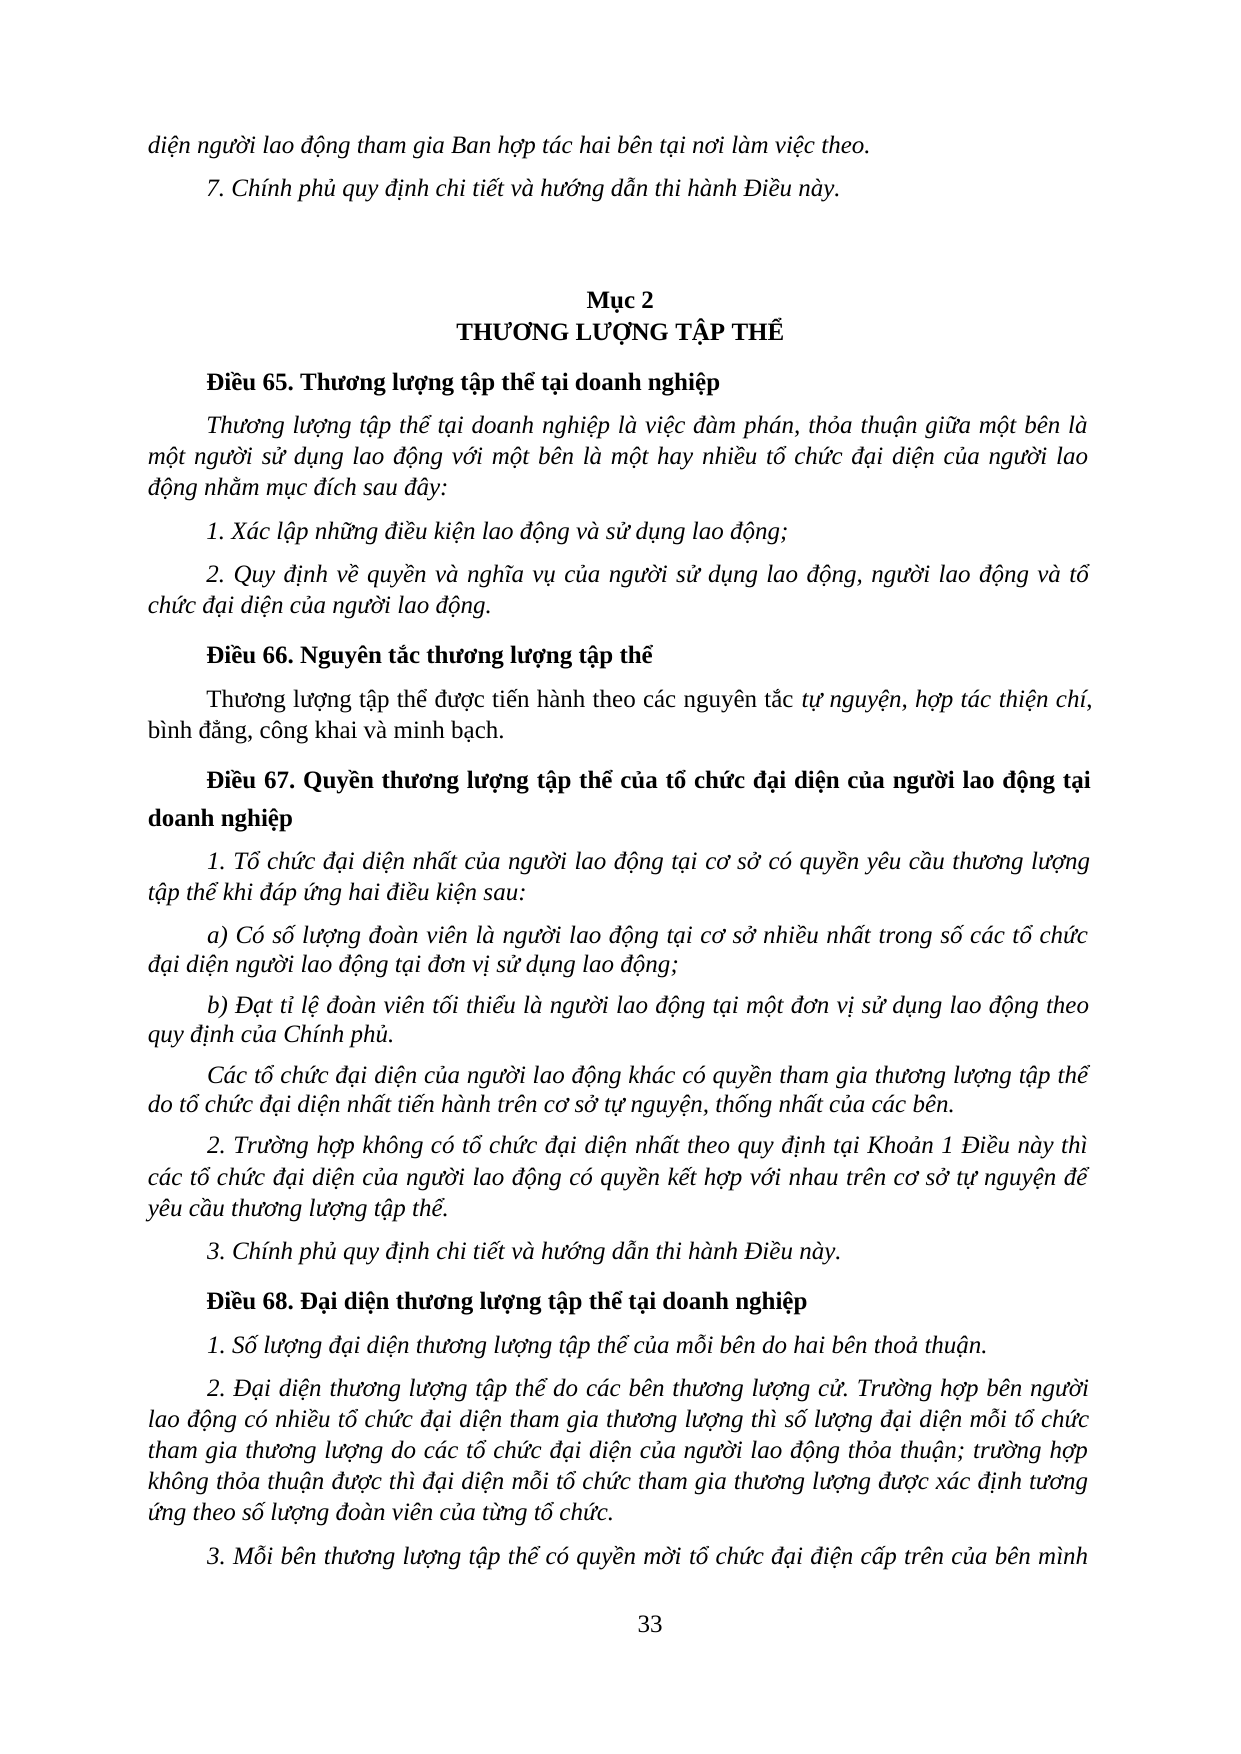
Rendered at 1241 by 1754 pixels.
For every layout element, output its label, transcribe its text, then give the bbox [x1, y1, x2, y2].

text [148, 130, 1092, 159]
text Các tổ chức đại diện của người lao động khác có quyền tham gia thương lượng tập thể do tổ chức đại diện nhất tiến hành trên cơ sở tự nguyện, thống nhất của các bên. [148, 1061, 1092, 1118]
text 1. Xác lập những điều kiện lao động và sử dụng lao động; [148, 516, 1092, 544]
text 2. Trường hợp không có tổ chức đại diện nhất theo quy định tại Khoản 1 Điều này thì các tổ chức đại diện của người lao động có quyền kết hợp với nhau trên cơ sở tự nguyện để yêu cầu thương lượng tập thể. [148, 1131, 1092, 1221]
text 2. Quy định về quyền và nghĩa vụ của người sử dụng lao động, người lao động và tổ chức đại diện của người lao động. [148, 559, 1092, 619]
text Điều 68. Đại diện thương lượng tập thể tại doanh nghiệp [148, 1280, 1092, 1317]
text Điều 65. Thương lượng tập thể tại doanh nghiệp [148, 360, 1092, 398]
text Thương lượng tập thể được tiến hành theo các nguyên tắc tự nguyện, hợp tác thiện chí, bình đẳng, công khai và minh bạch. [148, 684, 1092, 744]
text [148, 1541, 1092, 1570]
text a) Có số lượng đoàn viên là người lao động tại cơ sở nhiều nhất trong số các tổ chức đại diện người lao động tại đơn vị sử dụng lao động; [148, 921, 1092, 978]
text 3. Chính phủ quy định chi tiết và hướng dẫn thi hành Điều này. [148, 1236, 1092, 1265]
text 1. Số lượng đại diện thương lượng tập thể của mỗi bên do hai bên thoả thuận. [148, 1330, 1092, 1358]
text Mục 2 THƯƠNG LƯỢNG TẬP THỂ [148, 286, 1092, 345]
text Thương lượng tập thể tại doanh nghiệp là việc đàm phán, thỏa thuận giữa một bên là một người sử dụng lao động với một bên là một hay nhiều tổ chức đại diện của người lao động nhằm mục đích sau đây: [148, 410, 1092, 501]
text 7. Chính phủ quy định chi tiết và hướng dẫn thi hành Điều này. [148, 173, 1092, 202]
text b) Đạt tỉ lệ đoàn viên tối thiểu là người lao động tại một đơn vị sử dụng lao động theo quy định của Chính phủ. [148, 991, 1092, 1048]
text 2. Đại diện thương lượng tập thể do các bên thương lượng cử. Trường hợp bên người lao động có nhiều tổ chức đại diện tham gia thương lượng thì số lượng đại diện mỗi tổ chức tham gia thương lượng do các tổ chức đại diện của người lao động thỏa thuận; trường hợp không thỏa thuận được thì đại diện mỗi tổ chức tham gia thương lượng được xác định tương ứng theo số lượng đoàn viên của từng tổ chức. [148, 1373, 1092, 1526]
text 1. Tổ chức đại diện nhất của người lao động tại cơ sở có quyền yêu cầu thương lượng tập thể khi đáp ứng hai điều kiện sau: [148, 846, 1092, 906]
text Điều 66. Nguyên tắc thương lượng tập thể [148, 634, 1092, 671]
text Điều 67. Quyền thương lượng tập thể của tổ chức đại diện của người lao động tại doanh nghiệp [148, 758, 1092, 833]
